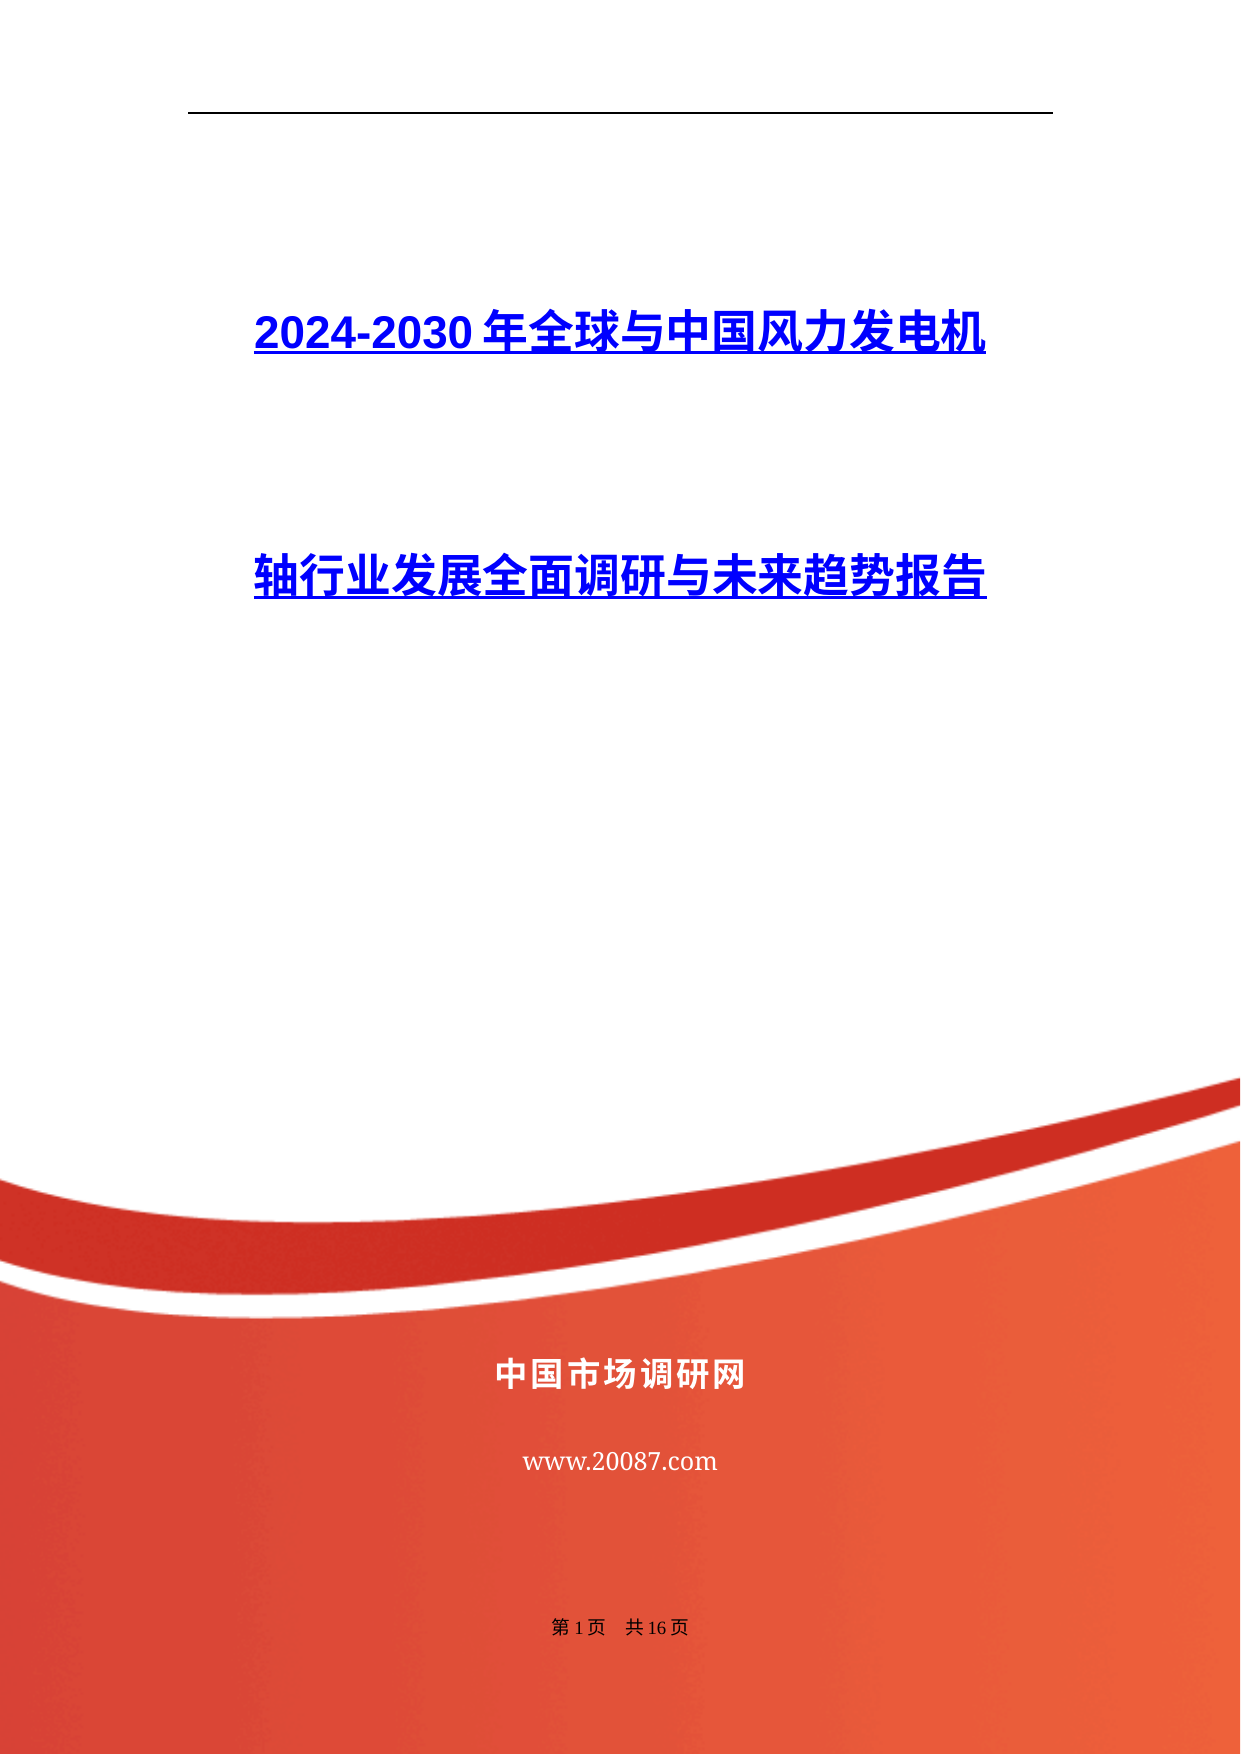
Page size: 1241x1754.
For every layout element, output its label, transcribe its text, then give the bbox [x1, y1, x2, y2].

table_header 2024-2030年全球与中国风力发电机轴行业发展全面调研与未来趋势报告 [188, 207, 1053, 773]
text www.20087.com [187, 1428, 1053, 1493]
subtitle 中国市场调研网 [187, 1339, 1053, 1404]
picture [0, 1006, 1241, 1754]
